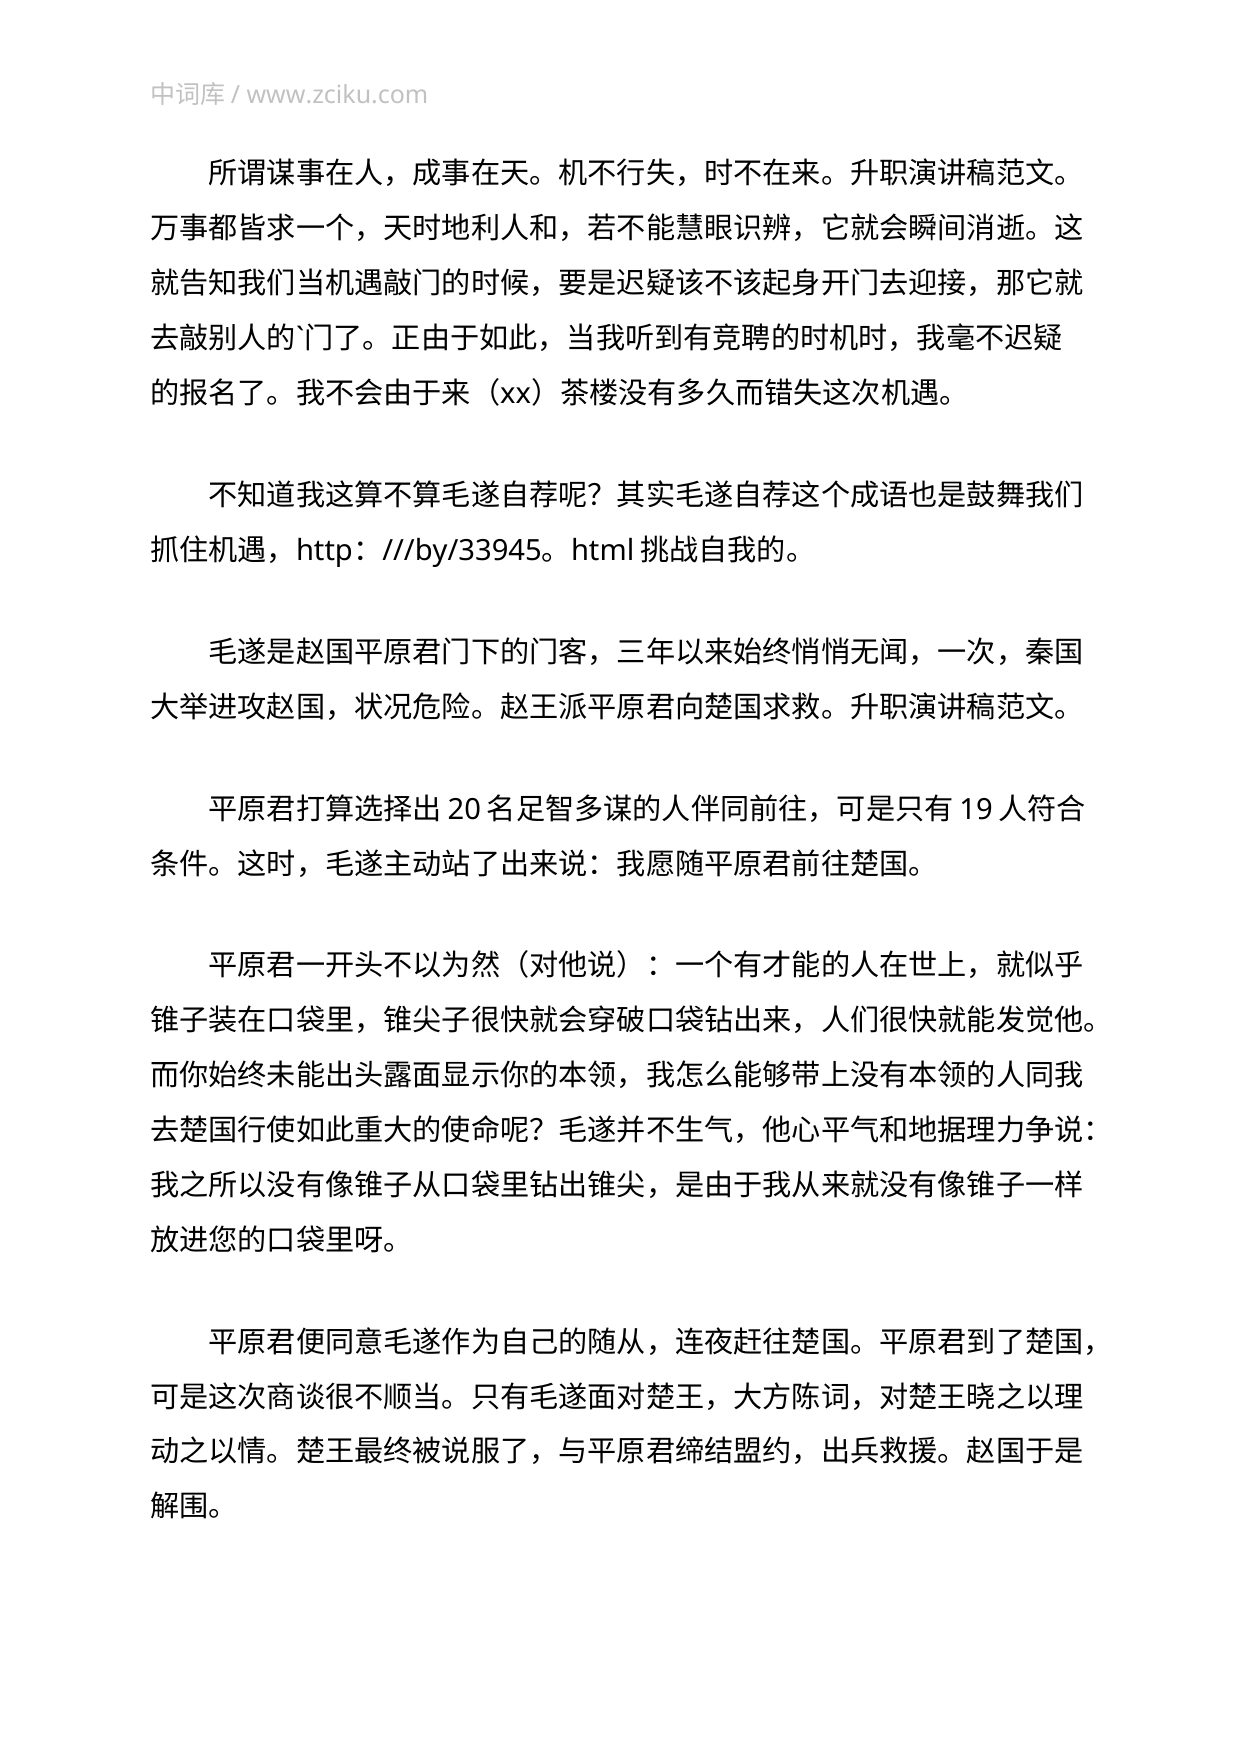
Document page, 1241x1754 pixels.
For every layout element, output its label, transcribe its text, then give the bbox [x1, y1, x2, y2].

text 平原君一开头不以为然（对他说）：一个有才能的人在世上，就似乎锥子装在口袋里，锥尖子很快就会穿破口袋钻出来，人们很快就能发觉他。而你始终未能出头露面显示你的本领，我怎么能够带上没有本领的人同我去楚国行使如此重大的使命呢？毛遂并不生气，他心平气和地据理力争说：我之所以没有像锥子从口袋里钻出锥尖，是由于我从来就没有像锥子一样放进您的口袋里呀。 [150, 942, 1090, 1259]
text 不知道我这算不算毛遂自荐呢？其实毛遂自荐这个成语也是鼓舞我们抓住机遇，http：///by/33945。html挑战自我的。 [150, 472, 1090, 569]
text 平原君打算选择出20名足智多谋的人伴同前往，可是只有19人符合条件。这时，毛遂主动站了出来说：我愿随平原君前往楚国。 [150, 785, 1090, 882]
text 平原君便同意毛遂作为自己的随从，连夜赶往楚国。平原君到了楚国，可是这次商谈很不顺当。只有毛遂面对楚王，大方陈词，对楚王晓之以理动之以情。楚王最终被说服了，与平原君缔结盟约，出兵救援。赵国于是解围。 [150, 1318, 1090, 1525]
text 毛遂是赵国平原君门下的门客，三年以来始终悄悄无闻，一次，秦国大举进攻赵国，状况危险。赵王派平原君向楚国求救。升职演讲稿范文。 [150, 628, 1090, 726]
text 所谓谋事在人，成事在天。机不行失，时不在来。升职演讲稿范文。万事都皆求一个，天时地利人和，若不能慧眼识辨，它就会瞬间消逝。这就告知我们当机遇敲门的时候，要是迟疑该不该起身开门去迎接，那它就去敲别人的`门了。正由于如此，当我听到有竞聘的时机时，我毫不迟疑的报名了。我不会由于来（xx）茶楼没有多久而错失这次机遇。 [150, 150, 1090, 412]
